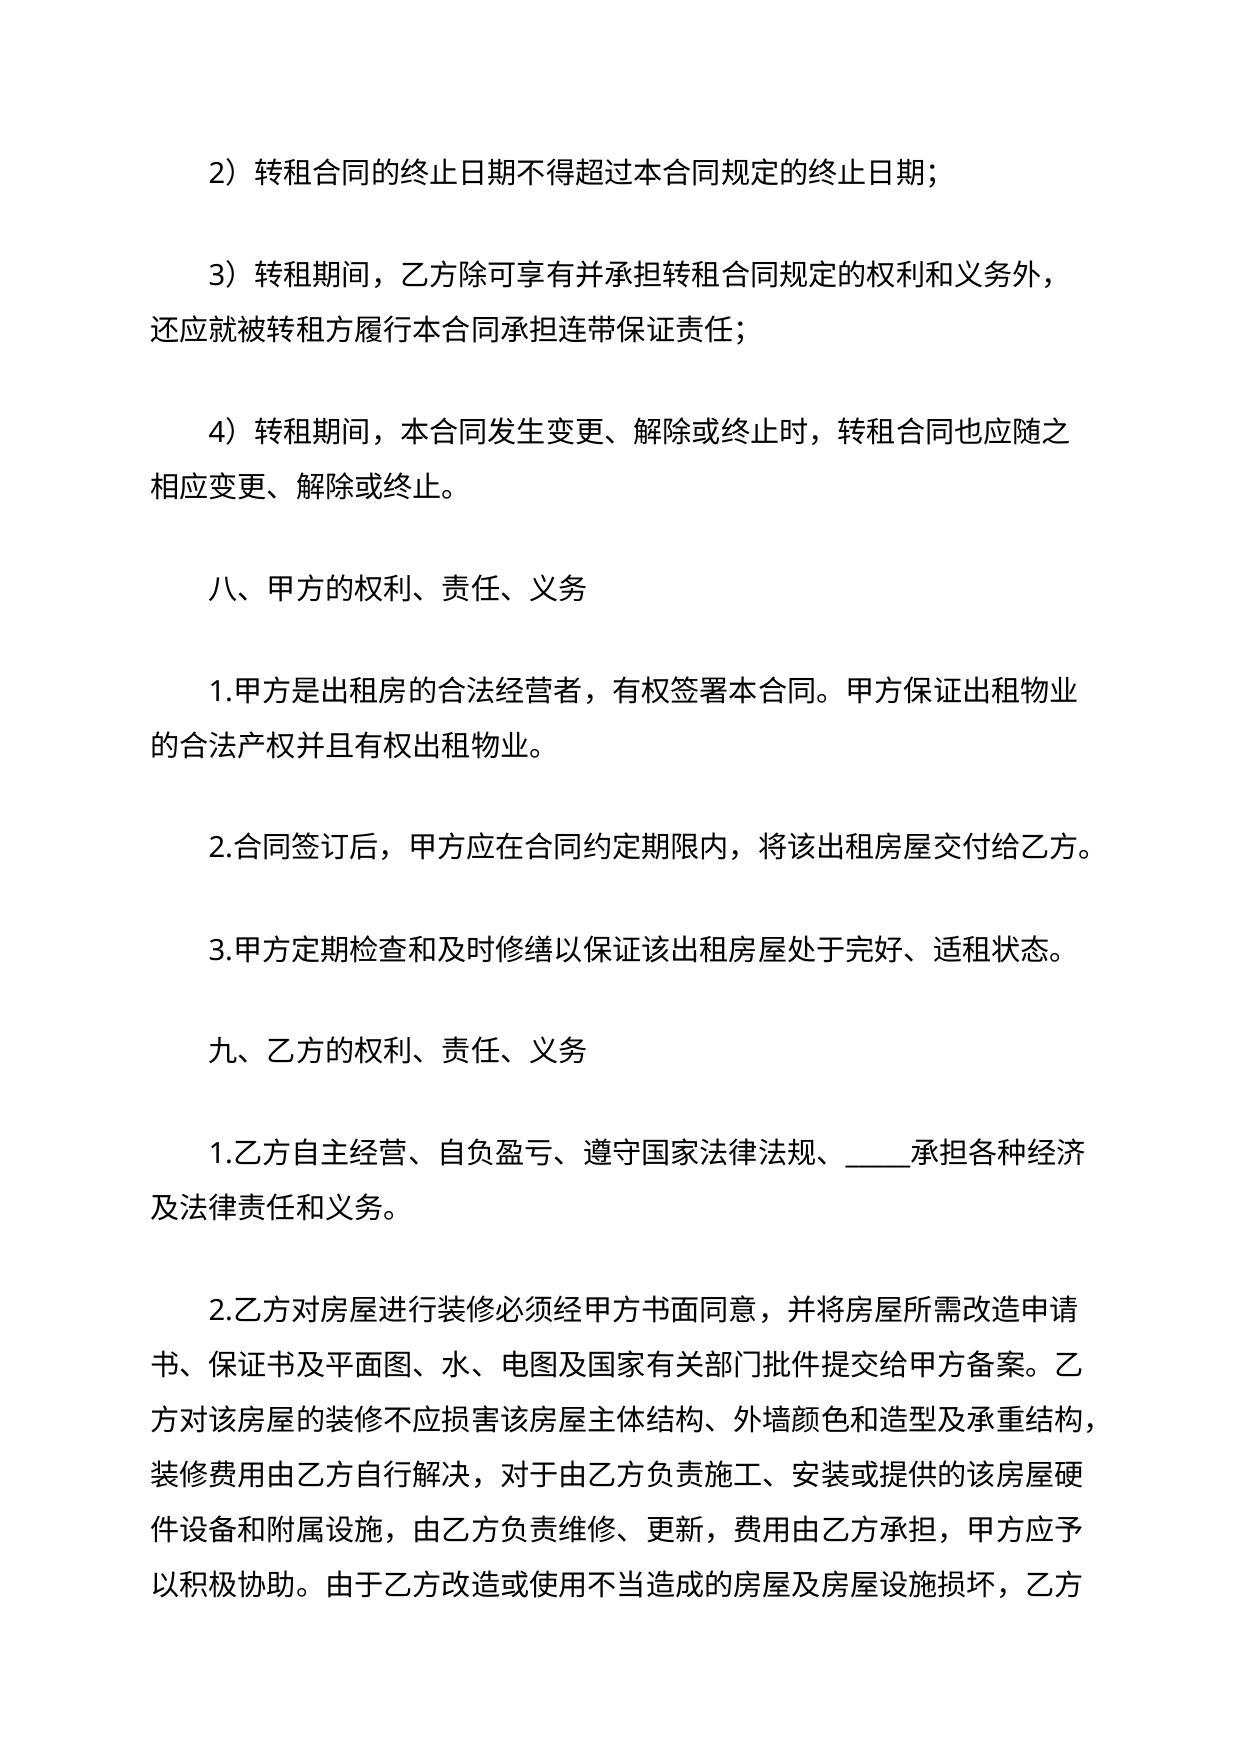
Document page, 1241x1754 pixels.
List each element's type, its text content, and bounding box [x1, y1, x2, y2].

text 2.合同签订后，甲方应在合同约定期限内，将该出租房屋交付给乙方。 [150, 824, 1090, 866]
text 八、甲方的权利、责任、义务 [150, 566, 1090, 608]
text 1.甲方是出租房的合法经营者，有权签署本合同。甲方保证出租物业的合法产权并且有权出租物业。 [150, 667, 1090, 764]
text 1.乙方自主经营、自负盈亏、遵守国家法律法规、_____承担各种经济及法律责任和义务。 [150, 1130, 1090, 1227]
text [150, 1287, 1090, 1603]
text 3.甲方定期检查和及时修缮以保证该出租房屋处于完好、适租状态。 [150, 926, 1090, 968]
text 九、乙方的权利、责任、义务 [150, 1028, 1090, 1070]
text 2）转租合同的终止日期不得超过本合同规定的终止日期； [150, 150, 1090, 192]
text 3）转租期间，乙方除可享有并承担转租合同规定的权利和义务外，还应就被转租方履行本合同承担连带保证责任； [150, 252, 1090, 349]
text 4）转租期间，本合同发生变更、解除或终止时，转租合同也应随之相应变更、解除或终止。 [150, 409, 1090, 506]
